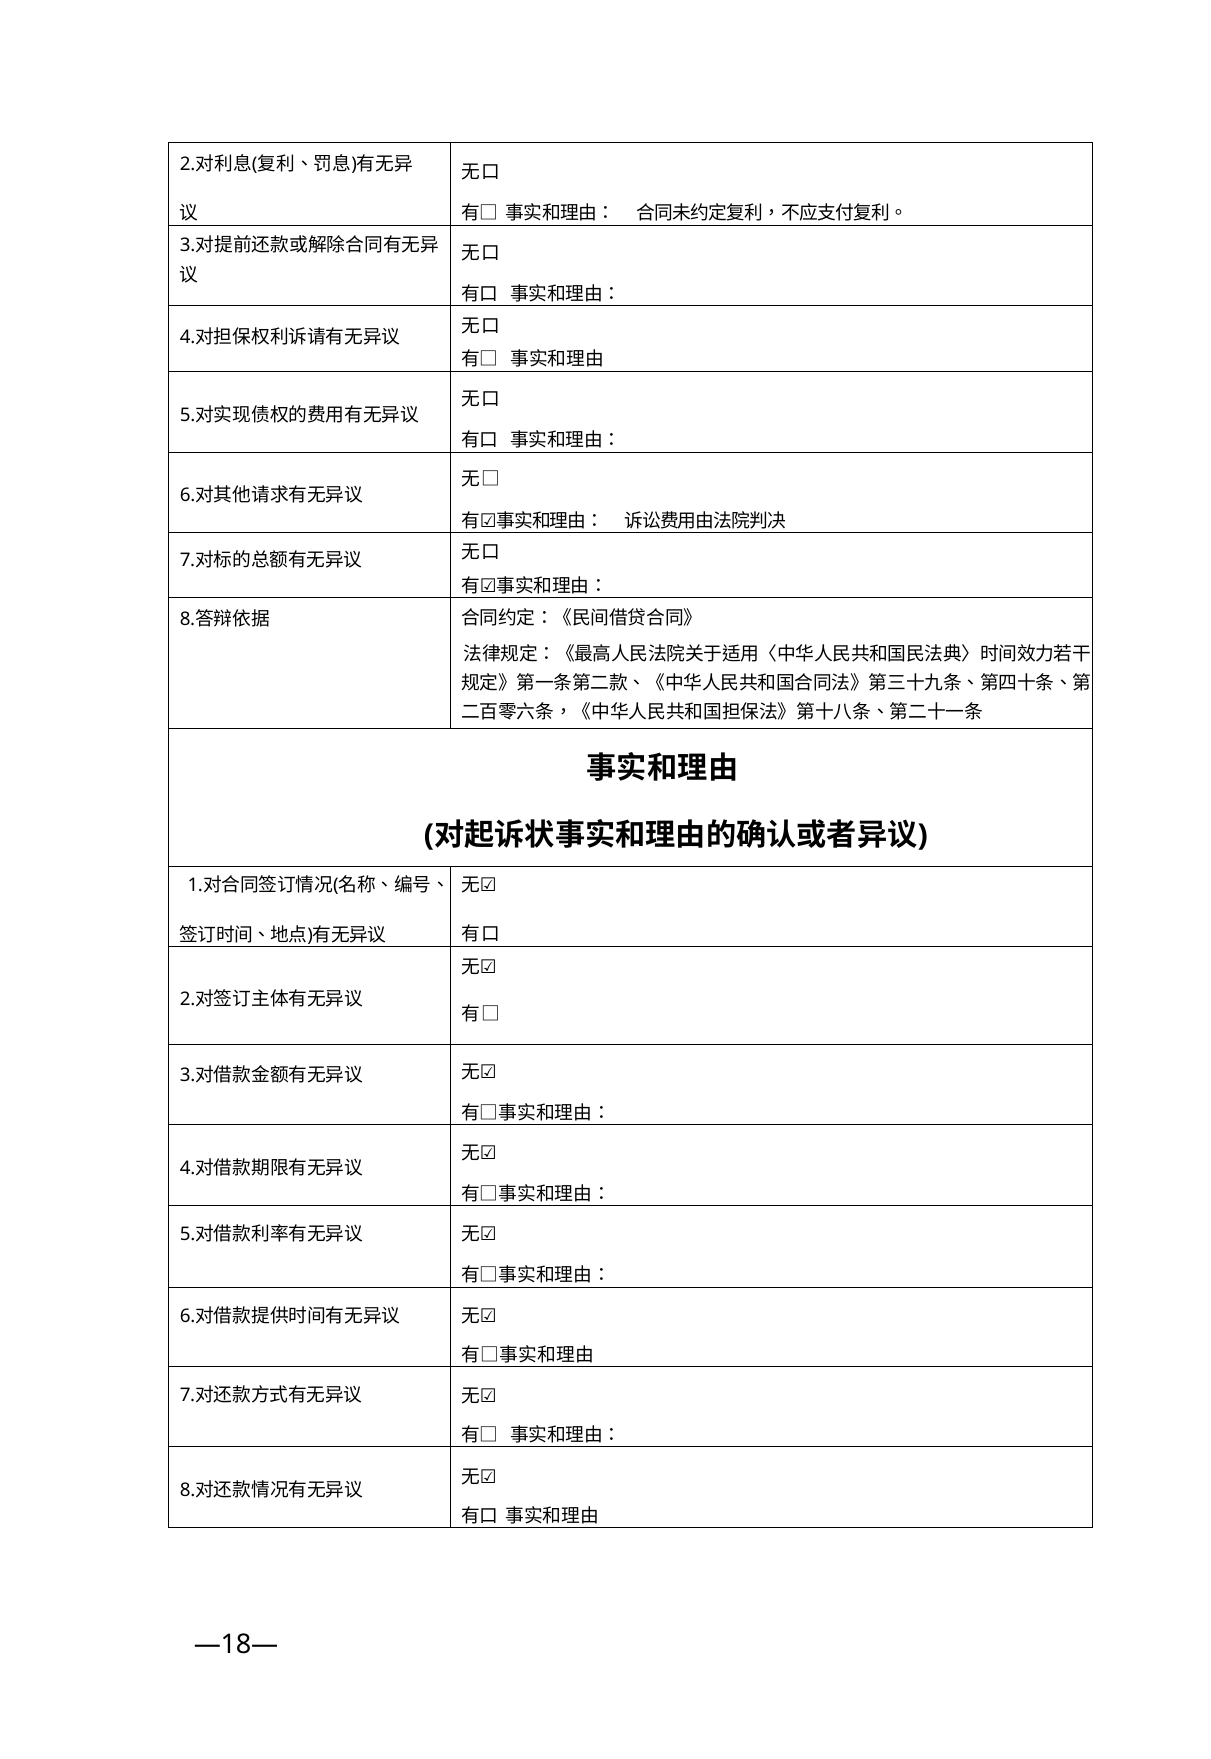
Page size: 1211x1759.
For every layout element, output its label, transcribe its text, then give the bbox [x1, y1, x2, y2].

table_cell 无☑ 有□事实和理由： [451, 1045, 1092, 1124]
table_cell 无☑ 有□事实和理由： [451, 1206, 1092, 1287]
table_cell 8.对还款情况有无异议 [169, 1447, 450, 1527]
table_cell 1.对合同签订情况(名称、编号、 签订时间、地点)有无异议 [169, 867, 450, 946]
table_cell 无口 有口 事实和理由： [451, 372, 1092, 452]
table_cell 7.对还款方式有无异议 [169, 1367, 450, 1446]
table_cell 无□ 有☑事实和理由： 诉讼费用由法院判决 [451, 453, 1092, 532]
table_header 无口 有□ 事实和理由： 合同未约定复利，不应支付复利。 [451, 143, 1092, 224]
table_cell 无口 有口 事实和理由： [451, 226, 1092, 305]
table_cell 3.对提前还款或解除合同有无异 议 [169, 226, 450, 305]
table_cell 无☑ 有□事实和理由： [451, 1125, 1092, 1205]
table_cell 5.对实现债权的费用有无异议 [169, 372, 450, 452]
table_cell 8.答辩依据 [169, 598, 450, 727]
table_cell 合同约定：《民间借贷合同》 法律规定：《最高人民法院关于适用〈中华人民共和国民法典〉时间效力若干 规定》第一条第二款、《中华人民共和国合同法》第三十九条、第四十条、第 二百零六条，《中华人民共和国担保法》第十八条、第二十一条 [451, 598, 1092, 727]
table_cell 6.对借款提供时间有无异议 [169, 1288, 450, 1366]
table_cell 无☑ 有□ 事实和理由： [451, 1367, 1092, 1446]
table_cell 2.对签订主体有无异议 [169, 947, 450, 1044]
table_cell 3.对借款金额有无异议 [169, 1045, 450, 1124]
table_cell 无口 有☑事实和理由： [451, 533, 1092, 597]
table_cell 无☑ 有口 事实和理由 [451, 1447, 1092, 1527]
table_cell 5.对借款利率有无异议 [169, 1206, 450, 1287]
table_cell 7.对标的总额有无异议 [169, 533, 450, 597]
table_cell 4.对担保权利诉请有无异议 [169, 306, 450, 371]
table_cell 4.对借款期限有无异议 [169, 1125, 450, 1205]
table_cell 无口 有□ 事实和理由 [451, 306, 1092, 371]
table_cell 无☑ 有□ [451, 947, 1092, 1044]
table_cell 无☑ 有口 [451, 867, 1092, 946]
table_cell 6.对其他请求有无异议 [169, 453, 450, 532]
table_cell 无☑ 有□事实和理由 [451, 1288, 1092, 1366]
table_header 2.对利息(复利、罚息)有无异 议 [169, 143, 450, 224]
table_cell 事实和理由 (对起诉状事实和理由的确认或者异议) [169, 729, 1092, 866]
